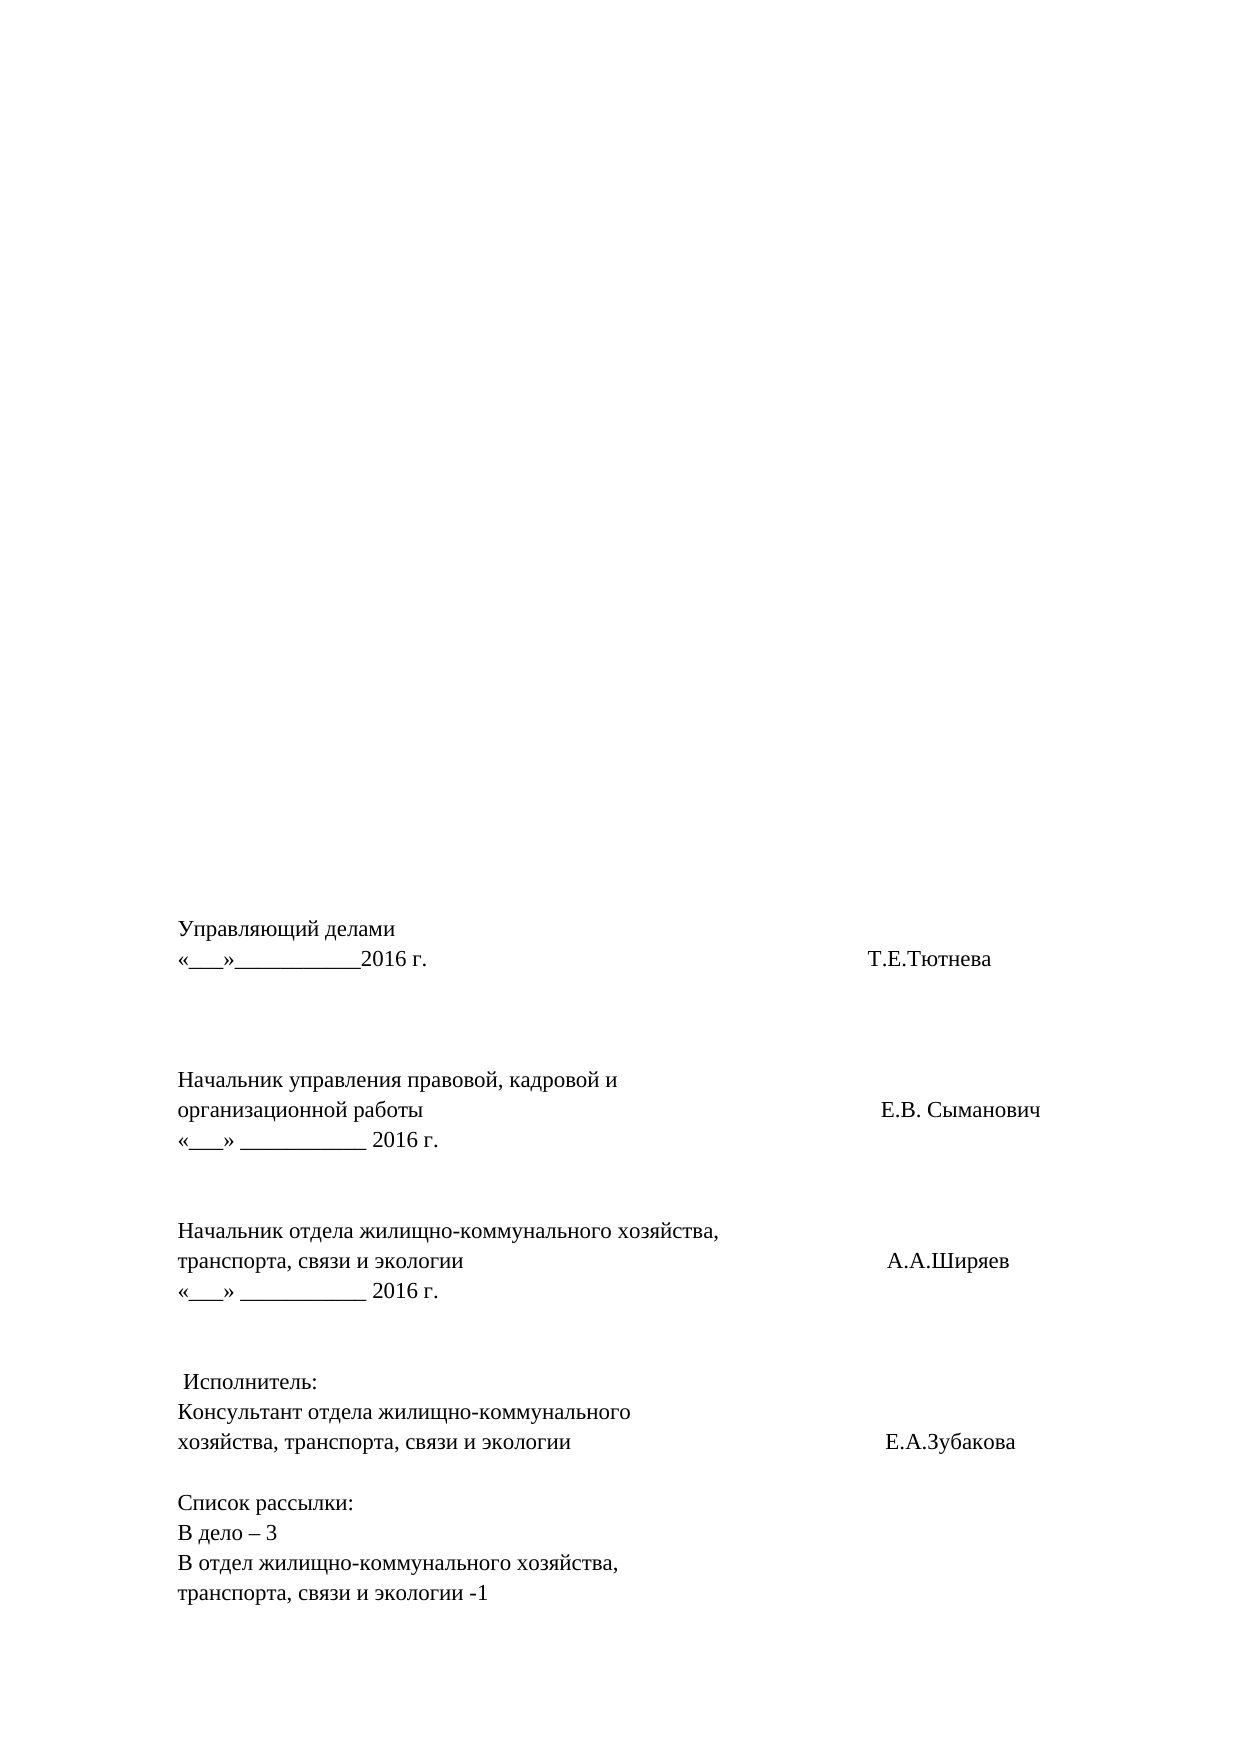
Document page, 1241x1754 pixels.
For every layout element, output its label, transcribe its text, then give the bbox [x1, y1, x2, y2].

text Начальник управления правовой, кадровой и [177, 1066, 1152, 1092]
text Начальник отдела жилищно-коммунального хозяйства, [177, 1217, 1152, 1243]
text «___» ___________ 2016 г. [177, 1126, 1152, 1153]
text Исполнитель: [177, 1368, 1152, 1394]
text В отдел жилищно-коммунального хозяйства, [177, 1549, 1152, 1576]
text Управляющий делами [177, 915, 1152, 941]
text организационной работы Е.В. Сыманович [177, 1096, 1152, 1122]
text транспорта, связи и экологии А.А.Ширяев [177, 1247, 1152, 1273]
text транспорта, связи и экологии -1 [177, 1579, 1152, 1606]
text «___»___________2016 г. Т.Е.Тютнева [177, 945, 1152, 971]
text Список рассылки: [177, 1489, 1152, 1515]
text «___» ___________ 2016 г. [177, 1277, 1152, 1304]
text хозяйства, транспорта, связи и экологии Е.А.Зубакова [177, 1428, 1152, 1455]
text Консультант отдела жилищно-коммунального [177, 1398, 1152, 1424]
text В дело – 3 [177, 1519, 1152, 1545]
